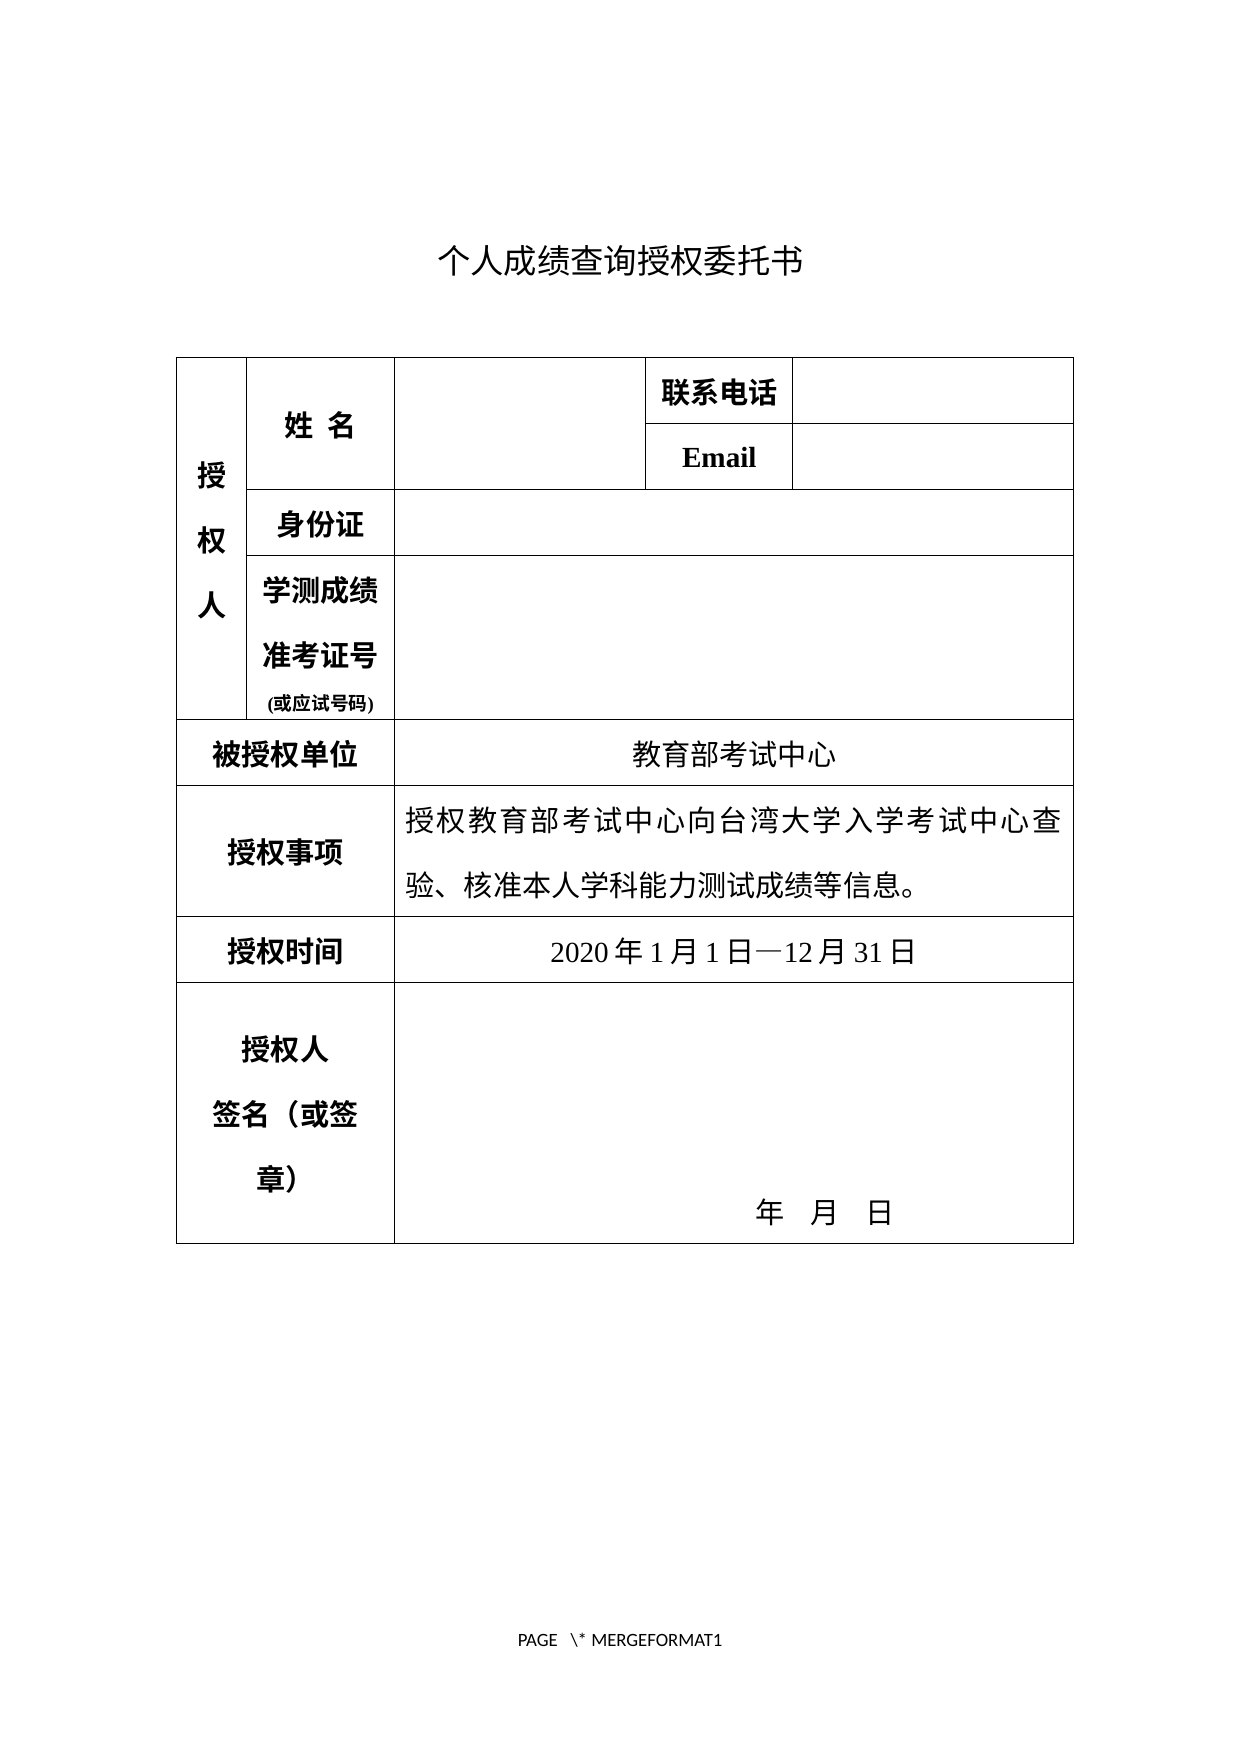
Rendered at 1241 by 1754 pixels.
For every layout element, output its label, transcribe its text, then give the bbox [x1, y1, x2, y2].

table_cell [395, 490, 1073, 555]
table_cell [793, 424, 1073, 489]
table_header [395, 358, 645, 489]
table_cell [395, 556, 1073, 719]
text 个人成绩查询授权委托书 [187, 227, 1053, 292]
table_cell 授权事项 [177, 786, 394, 916]
table_cell 被授权单位 [177, 720, 394, 785]
table_header [793, 358, 1073, 423]
table_cell 教育部考试中心 [395, 720, 1073, 785]
table_cell 授权教育部考试中心向台湾大学入学考试中心查验、核准本人学科能力测试成绩等信息。 [395, 786, 1073, 916]
table_cell 授权人 签名（或签章） [177, 983, 394, 1243]
table_cell 身份证 [247, 490, 394, 555]
table_cell 学测成绩准考证号 (或应试号码) [247, 556, 394, 719]
table_cell 年 月 日 [395, 983, 1073, 1243]
table_cell 2020年1月1日—12月31日 [395, 917, 1073, 982]
table_cell Email [646, 424, 792, 489]
table_cell 授权时间 [177, 917, 394, 982]
table_header 授权人 [177, 358, 246, 719]
table_header 联系电话 [646, 358, 792, 423]
table_header 姓 名 [247, 358, 394, 489]
